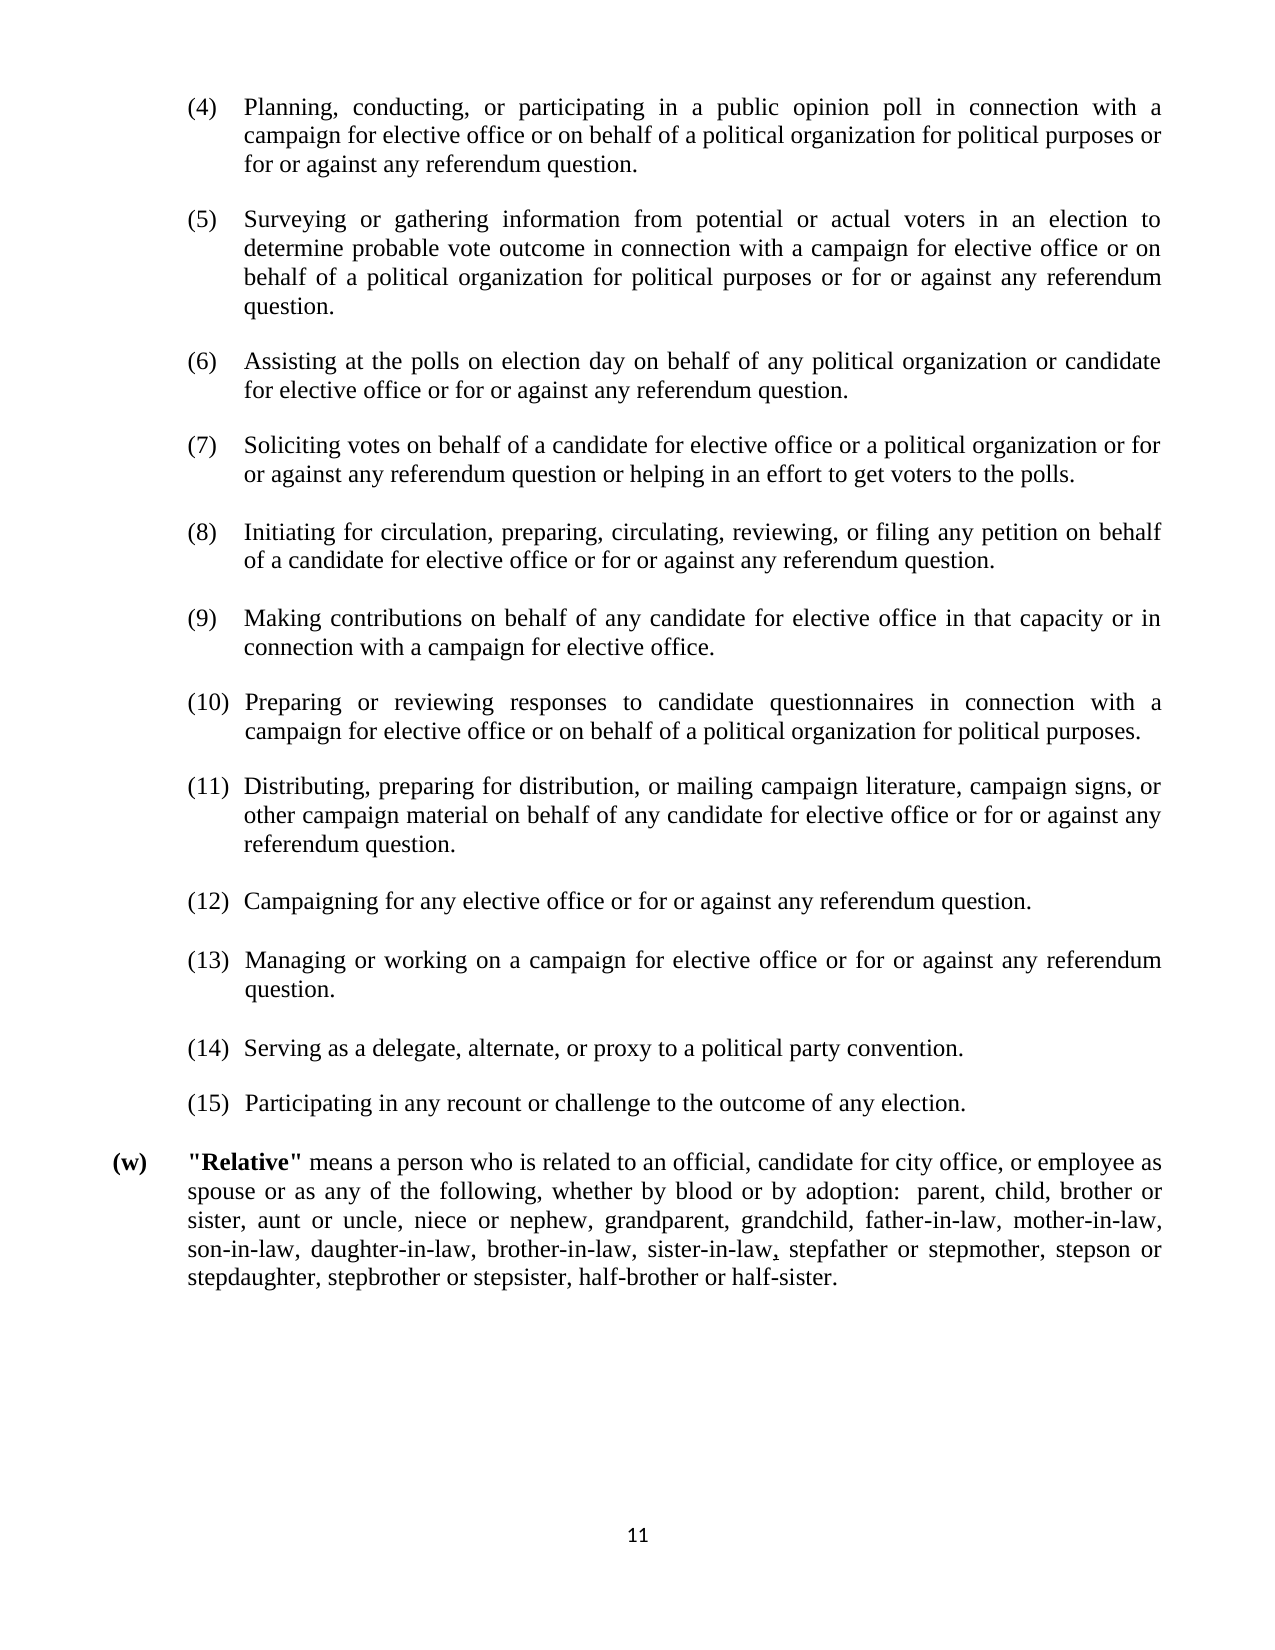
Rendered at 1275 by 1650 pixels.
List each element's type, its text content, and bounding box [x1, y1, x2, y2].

text (6) Assisting at the polls on election day on behalf of any political organization or candidate for elective office or for or against any referendum question. [113, 346, 1162, 404]
text (w) "Relative" means a person who is related to an official, candidate for city office, or employee as spouse or as any of the following, whether by blood or by adoption: parent, child, brother or sister, aunt or uncle, niece or nephew, grandparent, grandchild, father-in-law, mother-in-law, son-in-law, daughter-in-law, brother-in-law, sister-in-law, stepfather or stepmother, stepson or stepdaughter, stepbrother or stepsister, half-brother or half-sister. [112, 1147, 1162, 1291]
text (12) Campaigning for any elective office or for or against any referendum question. [113, 886, 1162, 913]
text (5) Surveying or gathering information from potential or actual voters in an election to determine probable vote outcome in connection with a campaign for elective office or on behalf of a political organization for political purposes or for or against any referendum question. [113, 204, 1162, 319]
text (8) Initiating for circulation, preparing, circulating, reviewing, or filing any petition on behalf of a candidate for elective office or for or against any referendum question. [113, 517, 1162, 574]
text (15) Participating in any recount or challenge to the outcome of any election. [113, 1087, 1163, 1117]
text (13) Managing or working on a campaign for elective office or for or against any referendum question. [112, 945, 1162, 1003]
text (7) Soliciting votes on behalf of a candidate for elective office or a political organization or for or against any referendum question or helping in an effort to get voters to the polls. [113, 430, 1162, 488]
text (9) Making contributions on behalf of any candidate for elective office in that capacity or in connection with a campaign for elective office. [113, 603, 1162, 660]
text (10) Preparing or reviewing responses to candidate questionnaires in connection with a campaign for elective office or on behalf of a political organization for political purposes. [113, 687, 1162, 744]
text (4) Planning, conducting, or participating in a public opinion poll in connection with a campaign for elective office or on behalf of a political organization for political purposes or for or against any referendum question. [113, 92, 1163, 178]
text (11) Distributing, preparing for distribution, or mailing campaign literature, campaign signs, or other campaign material on behalf of any candidate for elective office or for or against any referendum question. [113, 771, 1162, 857]
text (14) Serving as a delegate, alternate, or proxy to a political party convention. [113, 1033, 1162, 1062]
